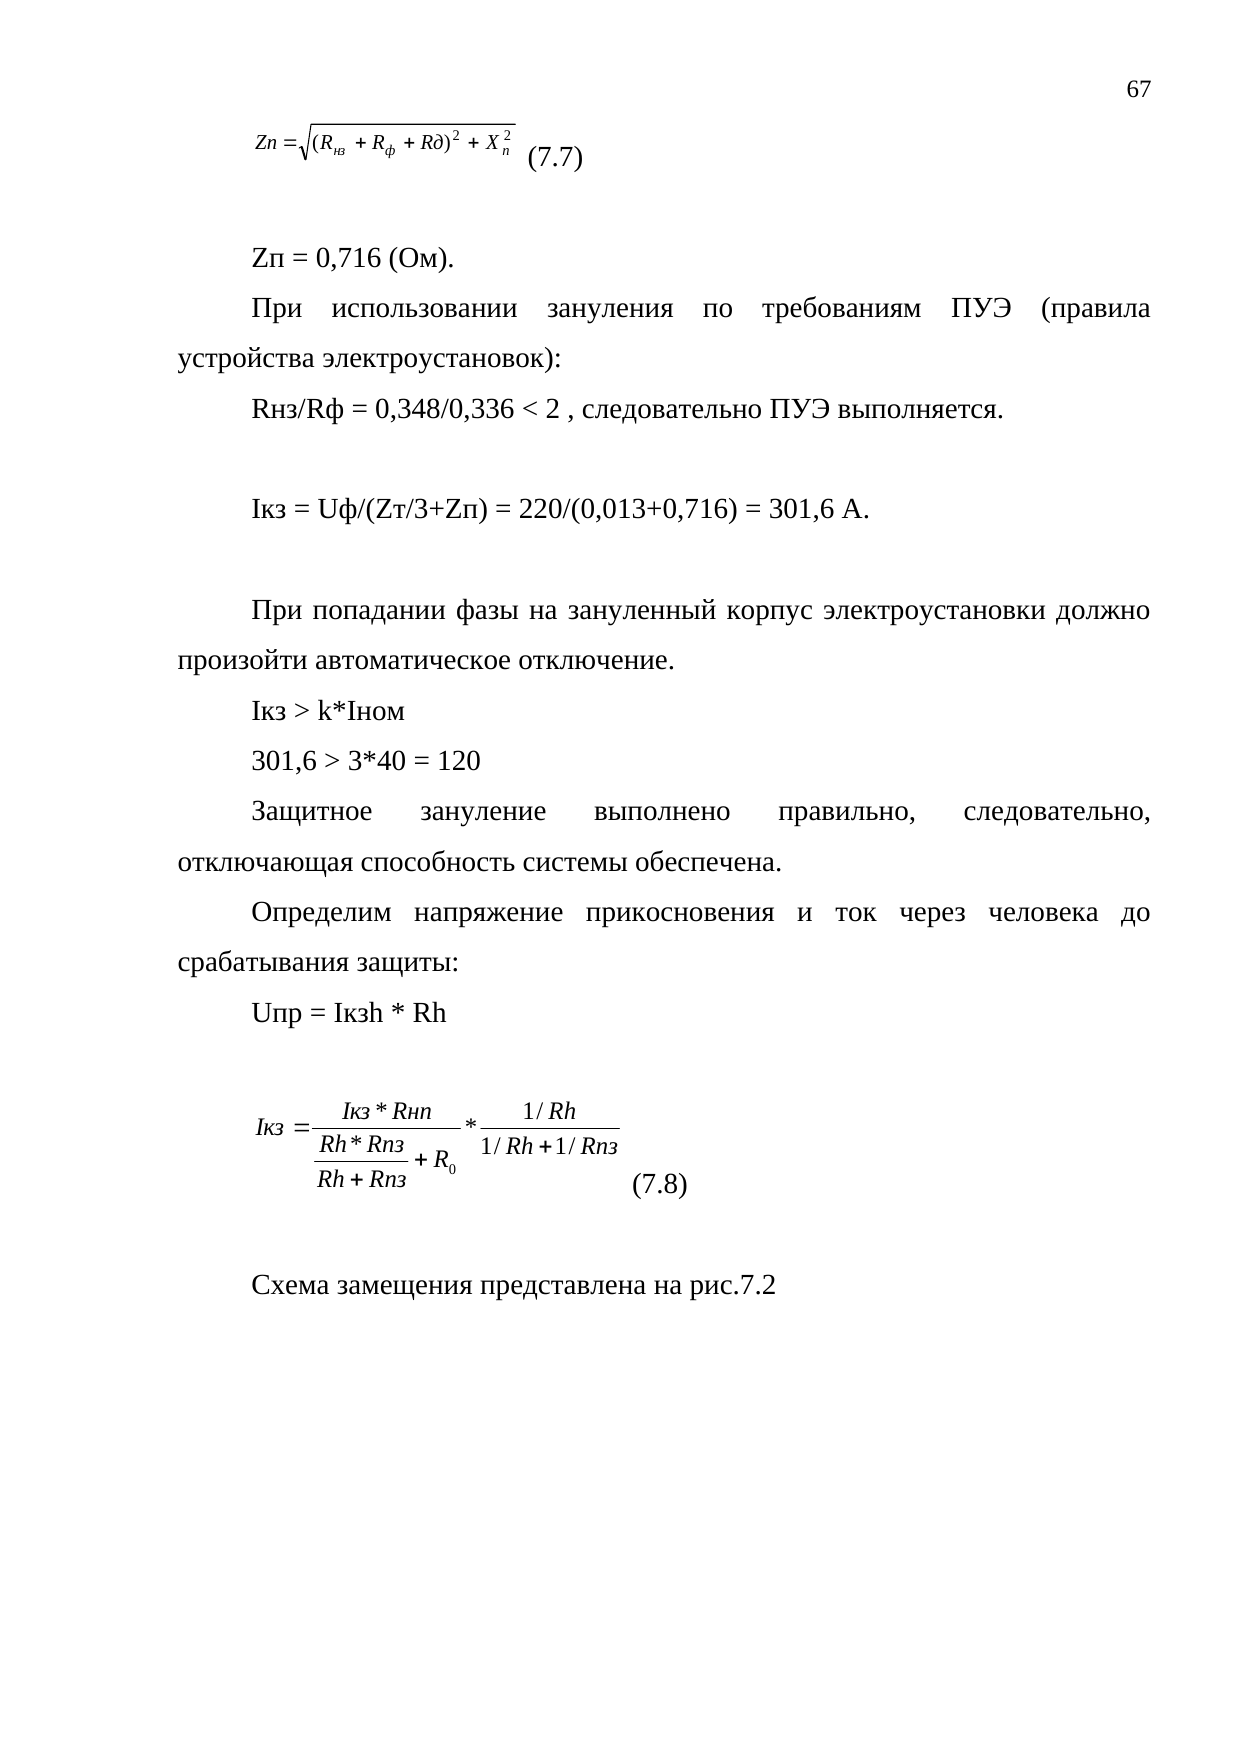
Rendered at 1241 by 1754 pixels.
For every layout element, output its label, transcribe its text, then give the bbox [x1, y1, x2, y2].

text Iкз > k*Iном [177, 693, 1152, 726]
text При использовании зануления по требованиям ПУЭ (правила устройства электроустановок): [177, 290, 1152, 374]
text При попадании фазы на зануленный корпус электроустановки должно произойти автоматическое отключение. [177, 592, 1152, 676]
text Схема замещения представлена на рис.7.2 [177, 1267, 1152, 1301]
text Определим напряжение прикосновения и ток через человека до срабатывания защиты: [177, 894, 1152, 978]
text Uпр = Iкзh * Rh [177, 995, 1152, 1028]
text Защитное зануление выполнено правильно, следовательно, отключающая способность системы обеспечена. [177, 793, 1152, 877]
text Iкз = Uф/(Zт/3+Zп) = 220/(0,013+0,716) = 301,6 А. [177, 492, 1152, 525]
text Rнз/Rф = 0,348/0,336 < 2 , следовательно ПУЭ выполняется. [177, 391, 1152, 424]
text 301,6 > 3*40 = 120 [177, 743, 1152, 777]
text Zп = 0,716 (Ом). [177, 240, 1152, 273]
text (7.7) [177, 118, 1152, 173]
text (7.8) [177, 1095, 1152, 1200]
